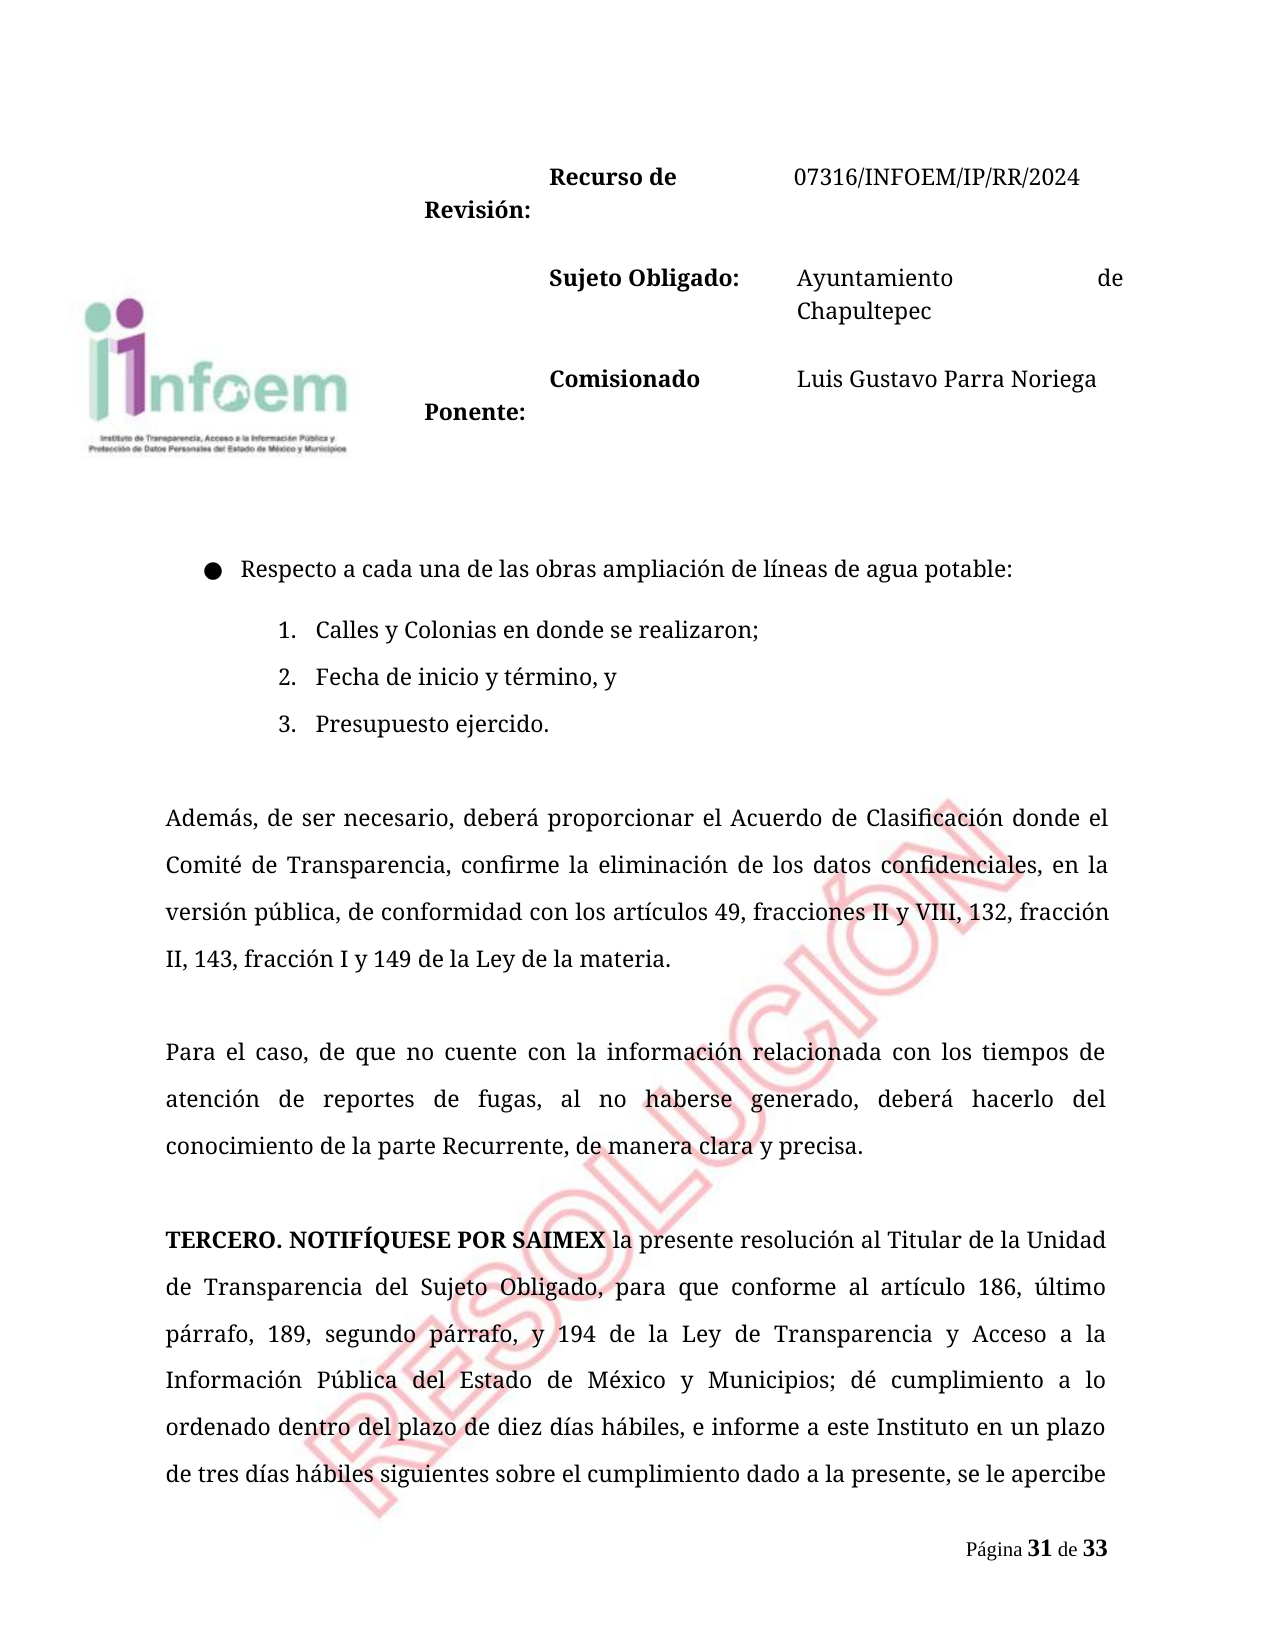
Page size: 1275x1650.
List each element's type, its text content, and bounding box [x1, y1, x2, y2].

text TERCERO. NOTIFÍQUESE POR SAIMEX la presente resolución al Titular de la Unidad de Transparencia del Sujeto Obligado, para que conforme al artículo 186, último párrafo, 189, segundo párrafo, y 194 de la Ley de Transparencia y Acceso a la Información Pública del Estado de México y Municipios; dé cumplimiento a lo ordenado dentro del plazo de diez días hábiles, e informe a este Instituto en un plazo de tres días hábiles siguientes sobre el cumplimiento dado a la presente, se le apercibe que en caso de negarse a cumplir la presente resolución o hacerlo de manera parcial, se le impondrá una medida de apremio de conformidad con lo previsto en los artículos 198, 200, fracción III, 214, 215 y 216 de la Ley referida. [165, 1224, 1107, 1489]
picture [0, 233, 1275, 1650]
list Respecto a cada una de las obras ampliación de líneas de agua potable: [203, 544, 1110, 591]
list Calles y Colonias en donde se realizaron; [278, 614, 1110, 646]
text Además, de ser necesario, deberá proporcionar el Acuerdo de Clasificación donde el Comité de Transparencia, confirme la eliminación de los datos confidenciales, en la versión pública, de conformidad con los artículos 49, fracciones II y VIII, 132, fracción II, 143, fracción I y 149 de la Ley de la materia. [165, 802, 1110, 974]
list Fecha de inicio y término, y [278, 661, 1110, 692]
list Presupuesto ejercido. [278, 708, 1110, 739]
text Para el caso, de que no cuente con la información relacionada con los tiempos de atención de reportes de fugas, al no haberse generado, deberá hacerlo del conocimiento de la parte Recurrente, de manera clara y precisa. [165, 1036, 1107, 1161]
